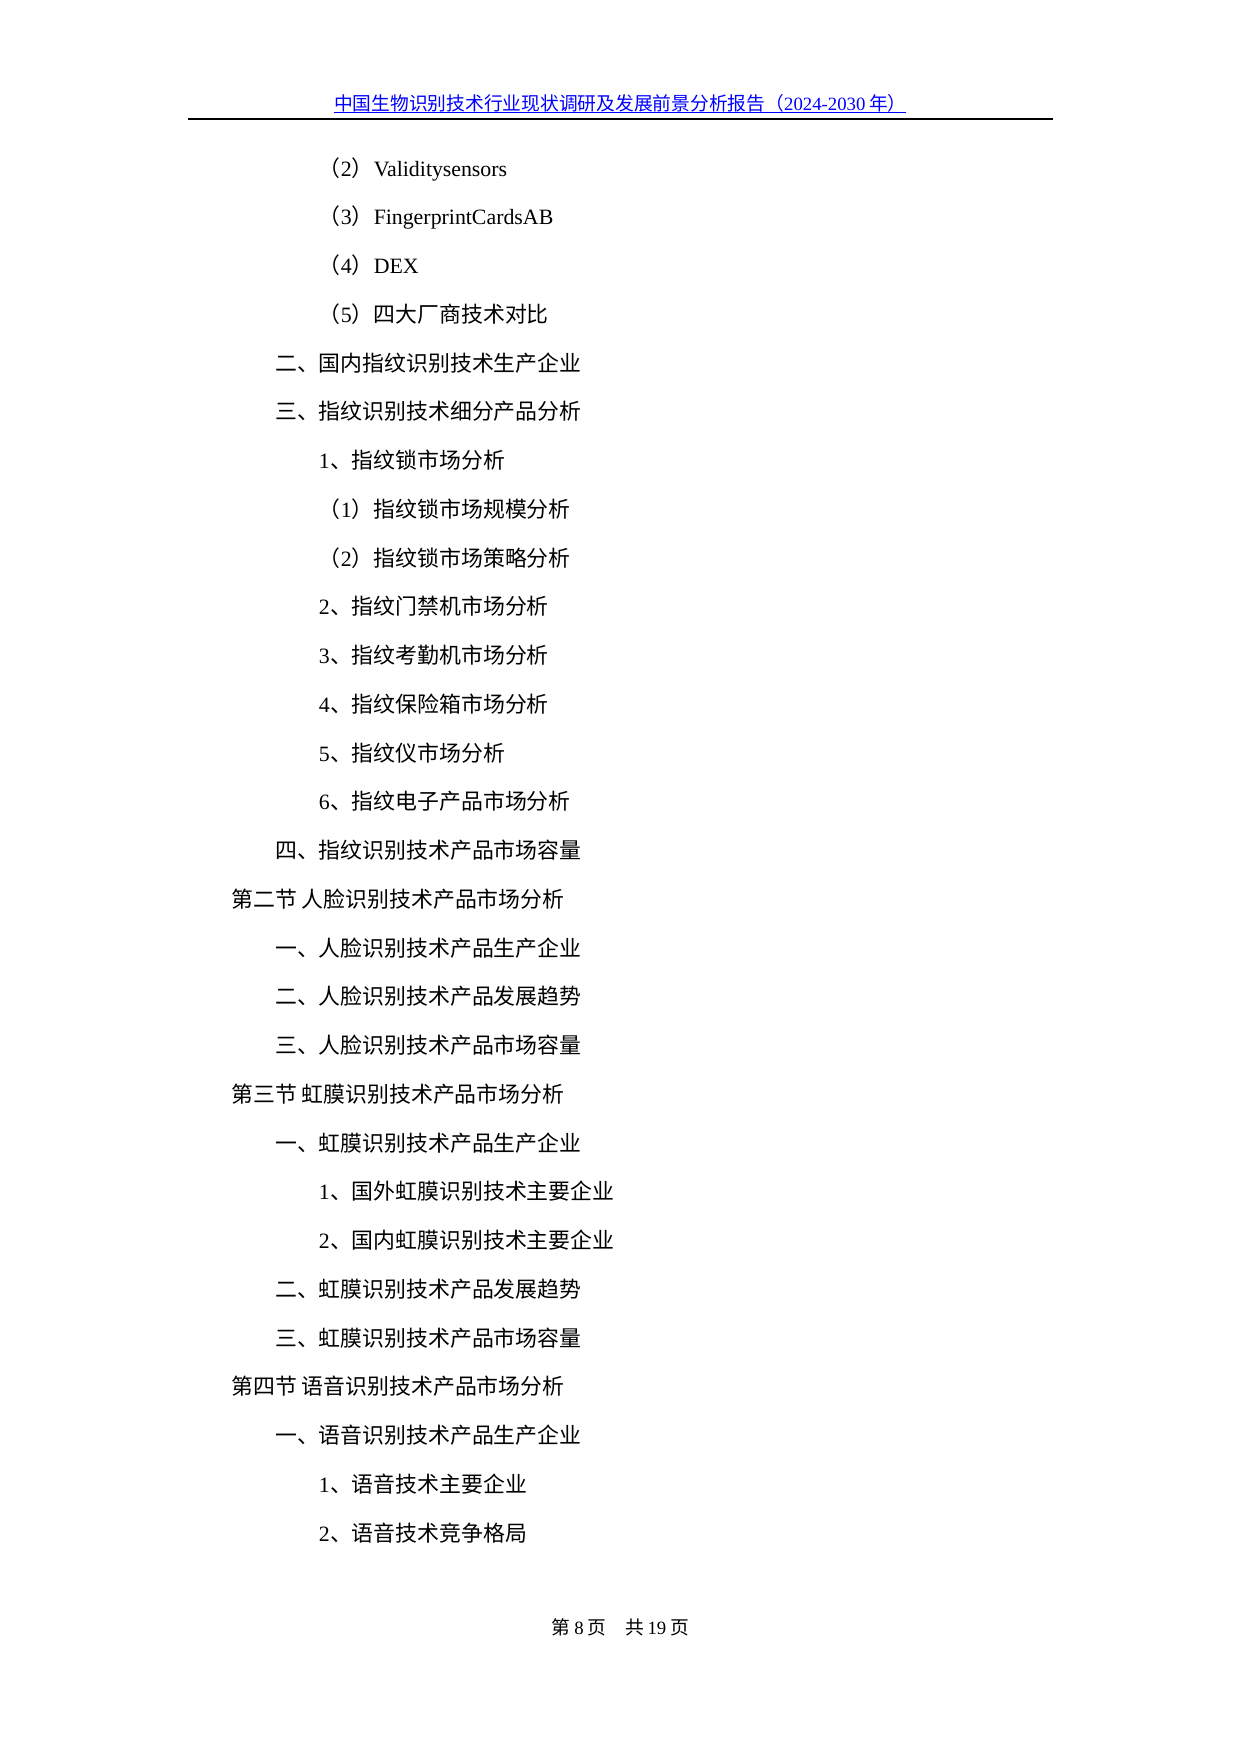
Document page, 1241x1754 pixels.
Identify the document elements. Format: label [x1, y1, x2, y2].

text [187, 150, 1053, 1548]
